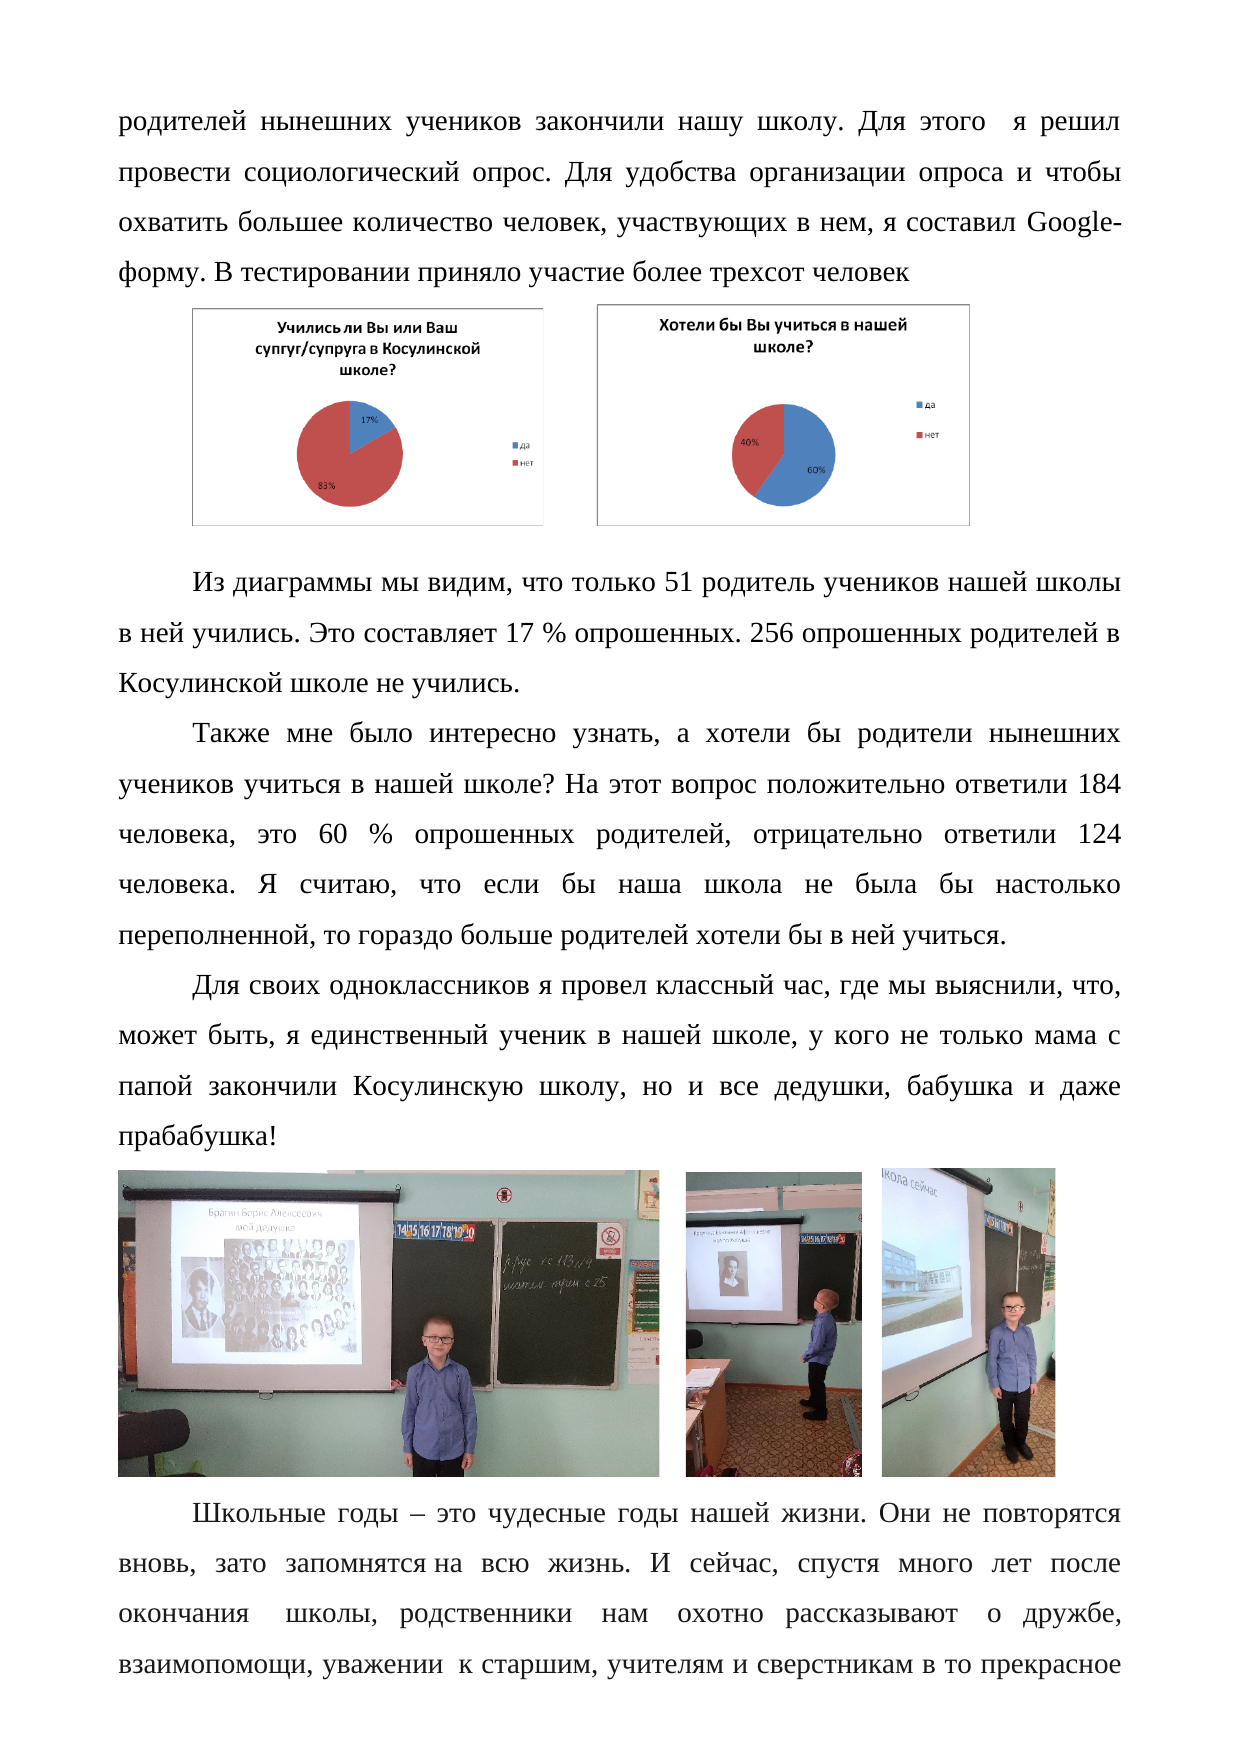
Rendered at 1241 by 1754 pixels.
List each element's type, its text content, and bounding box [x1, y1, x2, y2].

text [118, 103, 1122, 288]
picture [596, 304, 970, 526]
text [118, 1495, 1122, 1679]
text Из диаграммы мы видим, что только 51 родитель учеников нашей школы в ней учились. Это составляет 17 % опрошенных. 256 опрошенных родителей в Косулинской школе не учились. [118, 564, 1122, 699]
picture [192, 308, 544, 526]
picture [881, 1168, 1056, 1477]
text Для своих одноклассников я провел классный час, где мы выяснили, что, может быть, я единственный ученик в нашей школе, у кого не только мама с папой закончили Косулинскую школу, но и все дедушки, бабушка и даже прабабушка! [118, 967, 1122, 1152]
text Также мне было интересно узнать, а хотели бы родители нынешних учеников учиться в нашей школе? На этот вопрос положительно ответили 184 человека, это 60 % опрошенных родителей, отрицательно ответили 124 человека. Я считаю, что если бы наша школа не была бы настолько переполненной, то гораздо больше родителей хотели бы в ней учиться. [118, 716, 1122, 950]
picture [118, 1170, 660, 1477]
picture [685, 1172, 862, 1477]
